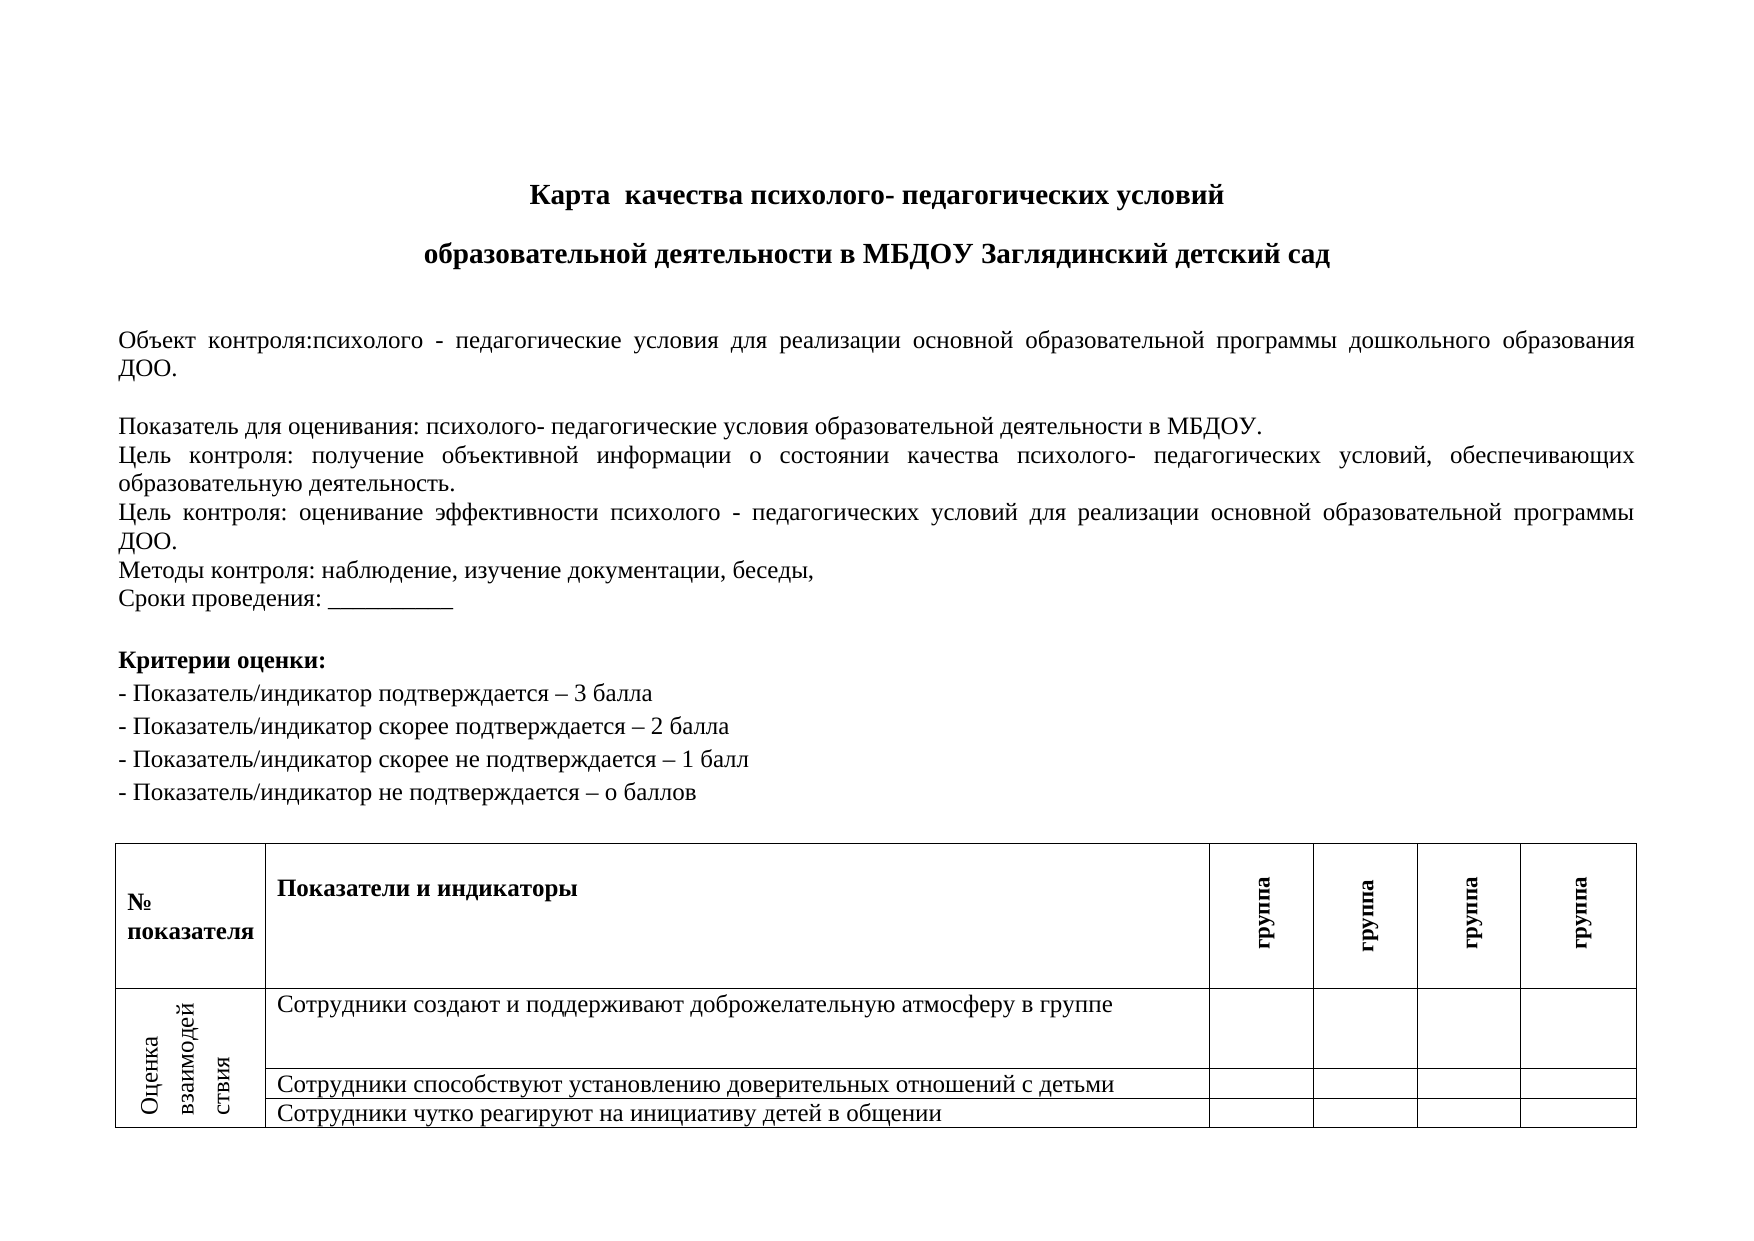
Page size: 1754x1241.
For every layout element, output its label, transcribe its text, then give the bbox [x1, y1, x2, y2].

table_cell [1210, 1099, 1313, 1127]
text образовательной деятельности в МБДОУ Заглядинский детский сад [118, 237, 1636, 270]
text Цель контроля: получение объективной информации о состоянии качества психолого- педагогических условий, обеспечивающих образовательную деятельность. [118, 440, 1636, 497]
table_cell [1418, 1099, 1520, 1127]
table_cell Оценка взаимодействия сотрудников с детьми [116, 989, 265, 1127]
table_cell [1314, 1099, 1417, 1127]
table_header группа [1210, 844, 1313, 988]
table_cell [1418, 989, 1520, 1068]
text Цель контроля: оценивание эффективности психолого - педагогических условий для реализации основной образовательной программы ДОО. [118, 497, 1636, 555]
table_cell [1314, 989, 1417, 1068]
text - Показатель/индикатор скорее не подтверждается – 1 балл [118, 744, 1636, 773]
table_cell [1210, 989, 1313, 1068]
table_header группа [1521, 844, 1636, 988]
table_cell Сотрудники создают и поддерживают доброжелательную атмосферу в группе [266, 989, 1209, 1068]
table_header группа [1314, 844, 1417, 988]
table_header Показатели и индикаторы [266, 844, 1209, 988]
table_cell Сотрудники чутко реагируют на инициативу детей в общении [266, 1099, 1209, 1127]
text Критерии оценки: [118, 645, 1636, 674]
text Объект контроля:психолого - педагогические условия для реализации основной образовательной программы дошкольного образования ДОО. [118, 325, 1636, 382]
table_cell [1521, 1069, 1636, 1097]
text Сроки проведения: __________ [118, 583, 1636, 612]
table_cell [1210, 1069, 1313, 1097]
table_cell [1314, 1069, 1417, 1097]
table_header № показателя [116, 844, 265, 988]
text Методы контроля: наблюдение, изучение документации, беседы, [118, 555, 1636, 583]
table_cell [1521, 1099, 1636, 1127]
text Карта качества психолого- педагогических условий [118, 177, 1636, 211]
table_cell Сотрудники способствуют установлению доверительных отношений с детьми [266, 1069, 1209, 1097]
table_cell [1418, 1069, 1520, 1097]
table_cell [1521, 989, 1636, 1068]
text - Показатель/индикатор не подтверждается – о баллов [118, 777, 1636, 806]
text - Показатель/индикатор подтверждается – 3 балла [118, 678, 1636, 707]
table_header группа [1418, 844, 1520, 988]
text - Показатель/индикатор скорее подтверждается – 2 балла [118, 711, 1636, 740]
text Показатель для оценивания: психолого- педагогические условия образовательной деятельности в МБДОУ. [118, 411, 1636, 440]
